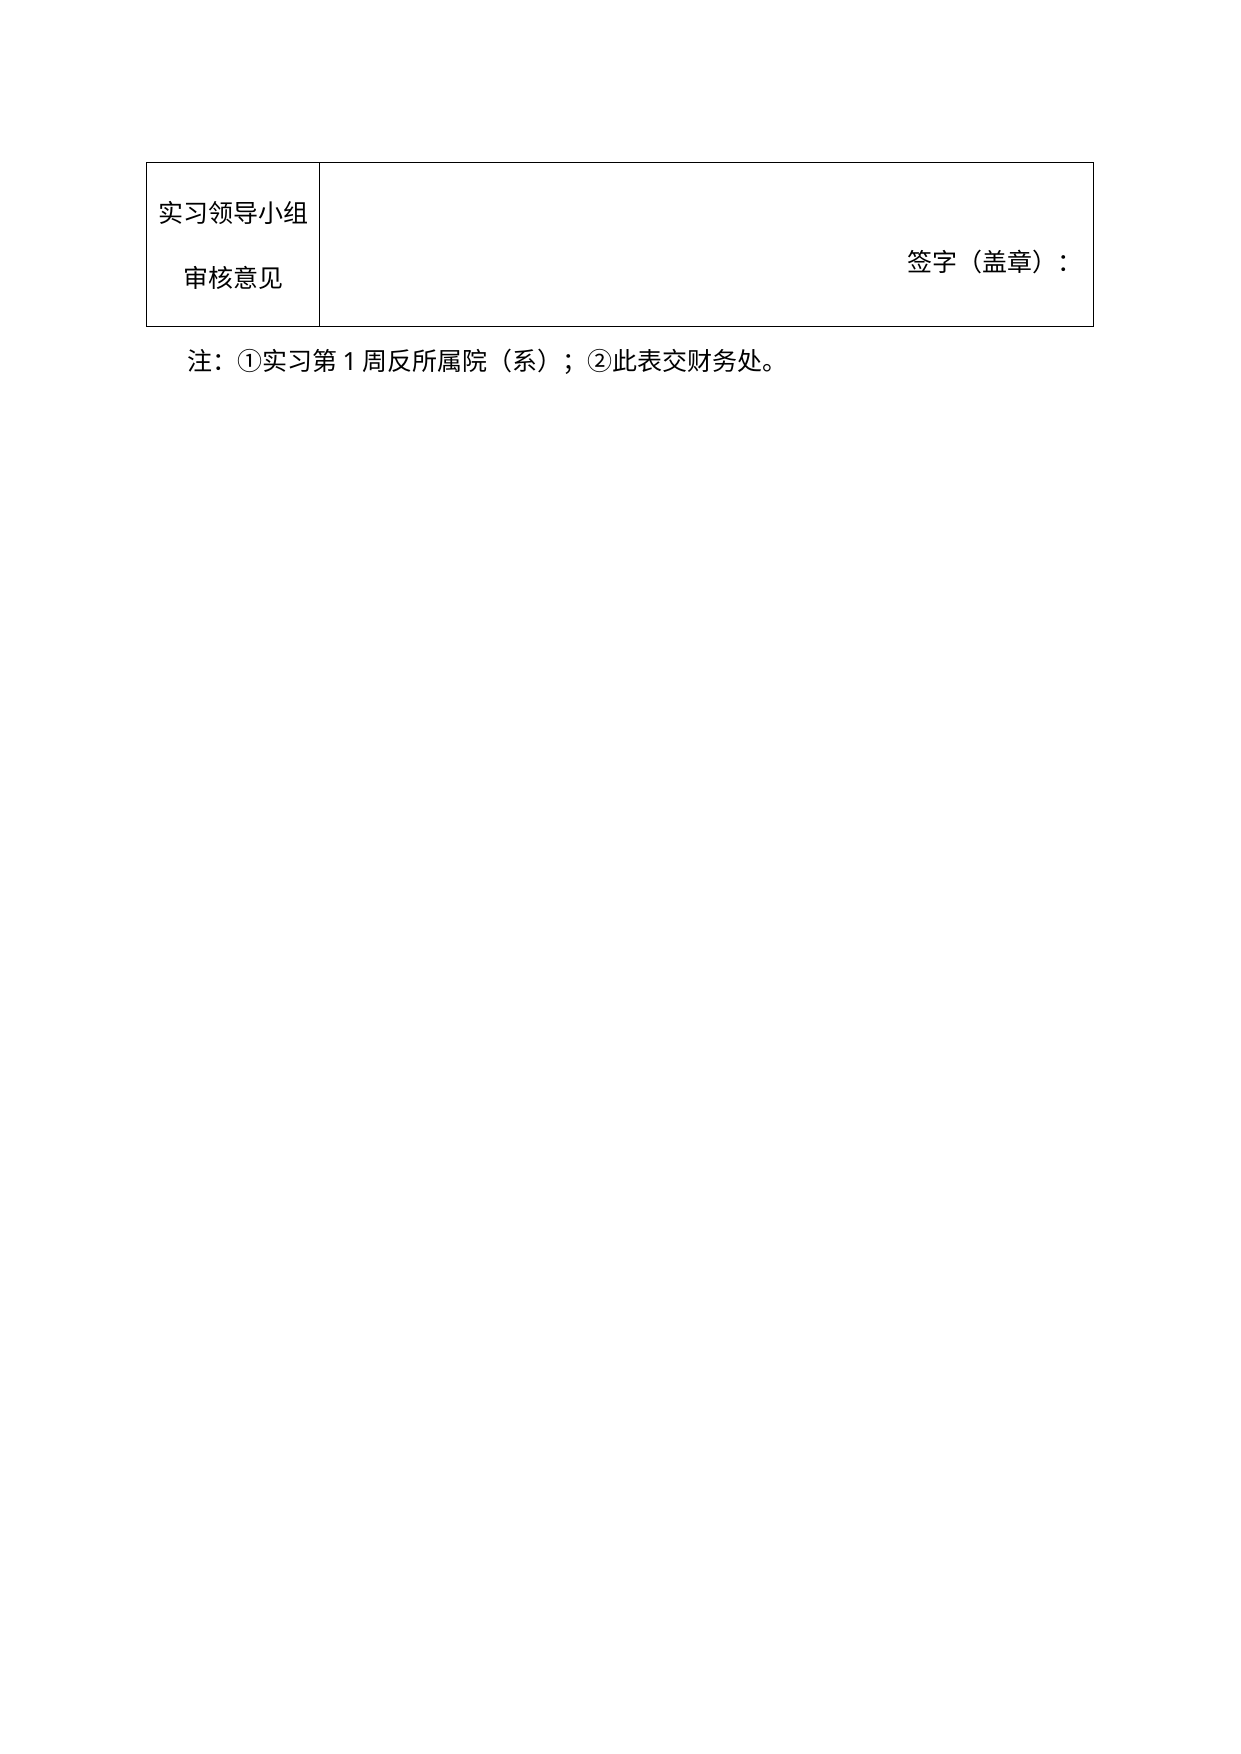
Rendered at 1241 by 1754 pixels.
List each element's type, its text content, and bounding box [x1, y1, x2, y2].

text 注：①实习第1周反所属院（系）；②此表交财务处。 [187, 327, 1053, 392]
table_cell 院系 实习领导小组审核意见 [147, 163, 319, 326]
table_cell 签字（盖章）： [320, 163, 1093, 326]
